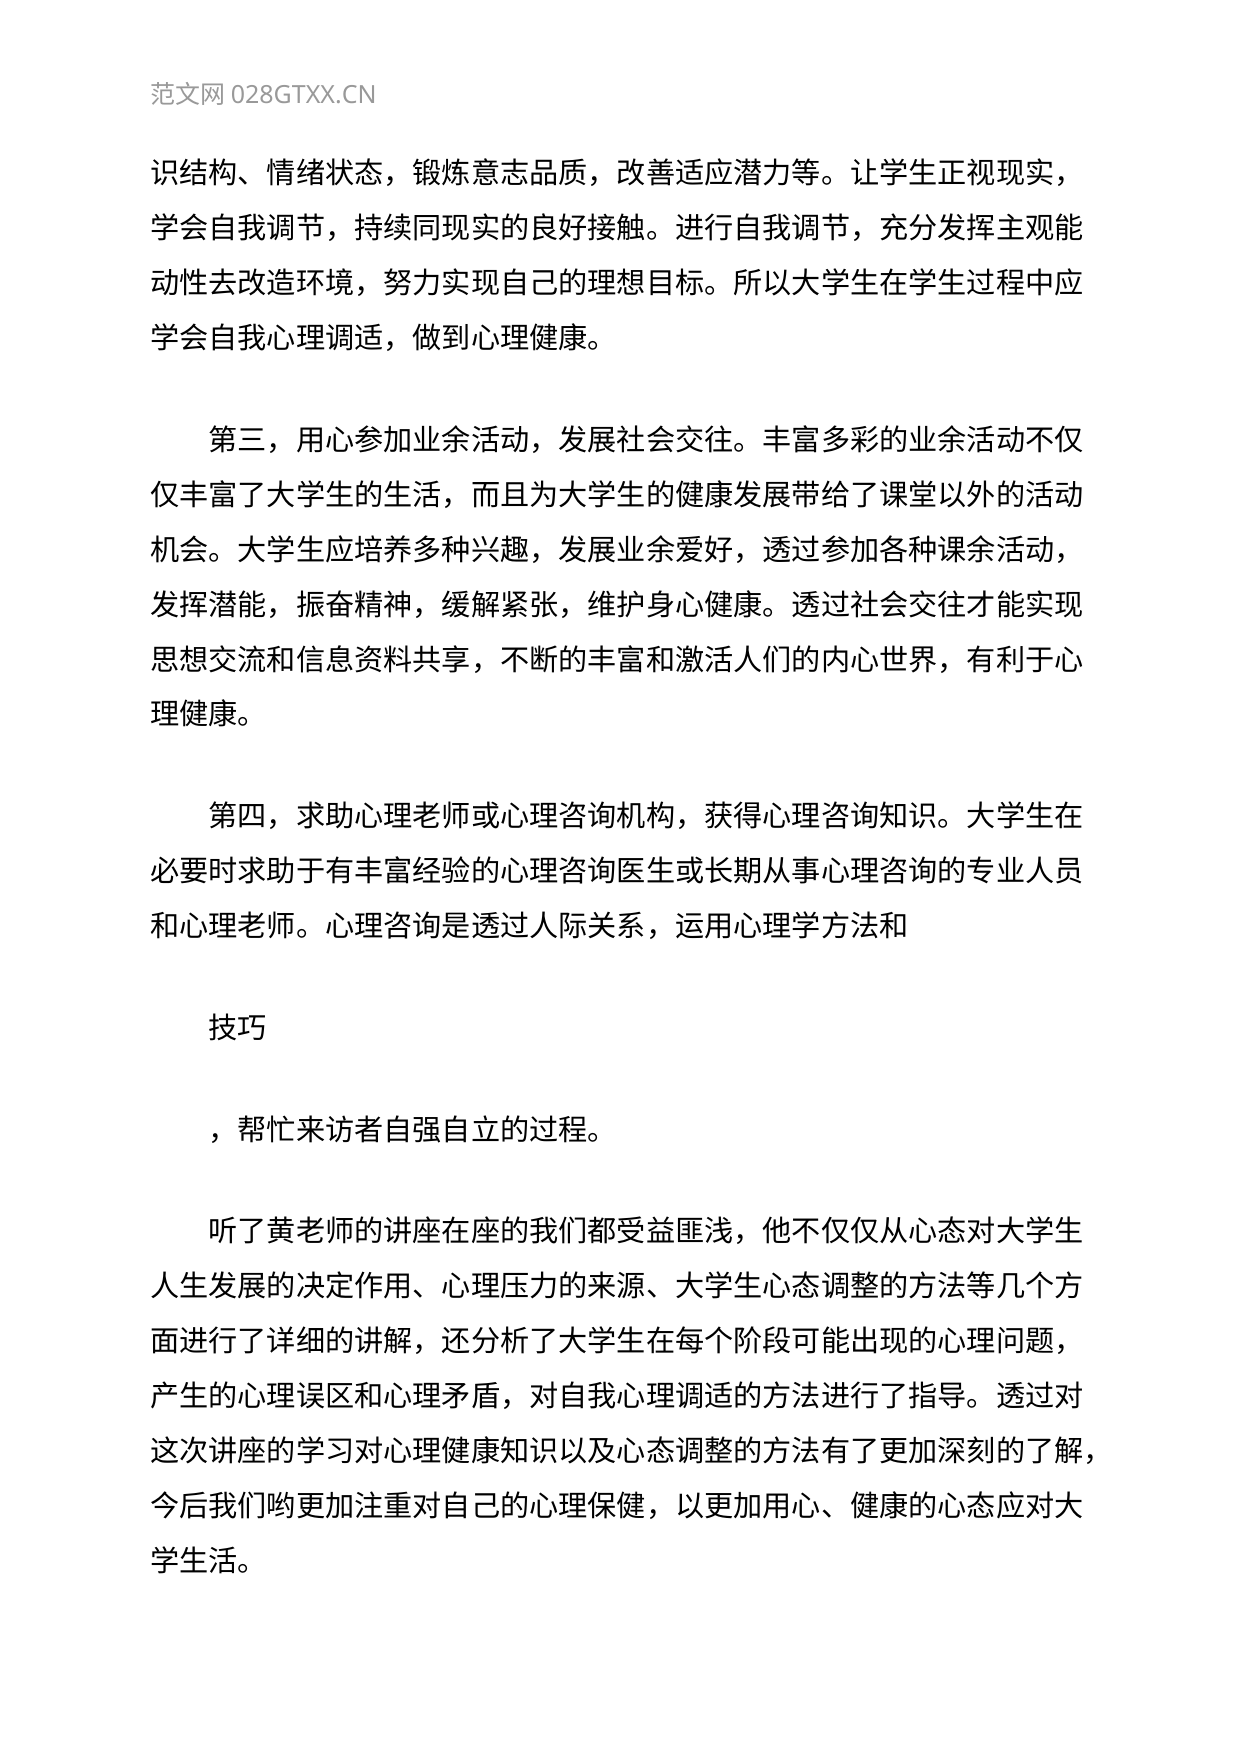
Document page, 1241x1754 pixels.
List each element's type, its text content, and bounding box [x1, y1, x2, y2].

text ，帮忙来访者自强自立的过程。 [150, 1106, 1090, 1148]
text 听了黄老师的讲座在座的我们都受益匪浅，他不仅仅从心态对大学生人生发展的决定作用、心理压力的来源、大学生心态调整的方法等几个方面进行了详细的讲解，还分析了大学生在每个阶段可能出现的心理问题，产生的心理误区和心理矛盾，对自我心理调适的方法进行了指导。透过对这次讲座的学习对心理健康知识以及心态调整的方法有了更加深刻的了解，今后我们哟更加注重对自己的心理保健，以更加用心、健康的心态应对大学生活。 [150, 1208, 1090, 1579]
text 技巧 [150, 1004, 1090, 1047]
text 第三，用心参加业余活动，发展社会交往。丰富多彩的业余活动不仅仅丰富了大学生的生活，而且为大学生的健康发展带给了课堂以外的活动机会。大学生应培养多种兴趣，发展业余爱好，透过参加各种课余活动，发挥潜能，振奋精神，缓解紧张，维护身心健康。透过社会交往才能实现思想交流和信息资料共享，不断的丰富和激活人们的内心世界，有利于心理健康。 [150, 416, 1090, 733]
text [150, 150, 1090, 357]
text 第四，求助心理老师或心理咨询机构，获得心理咨询知识。大学生在必要时求助于有丰富经验的心理咨询医生或长期从事心理咨询的专业人员和心理老师。心理咨询是透过人际关系，运用心理学方法和 [150, 793, 1090, 945]
